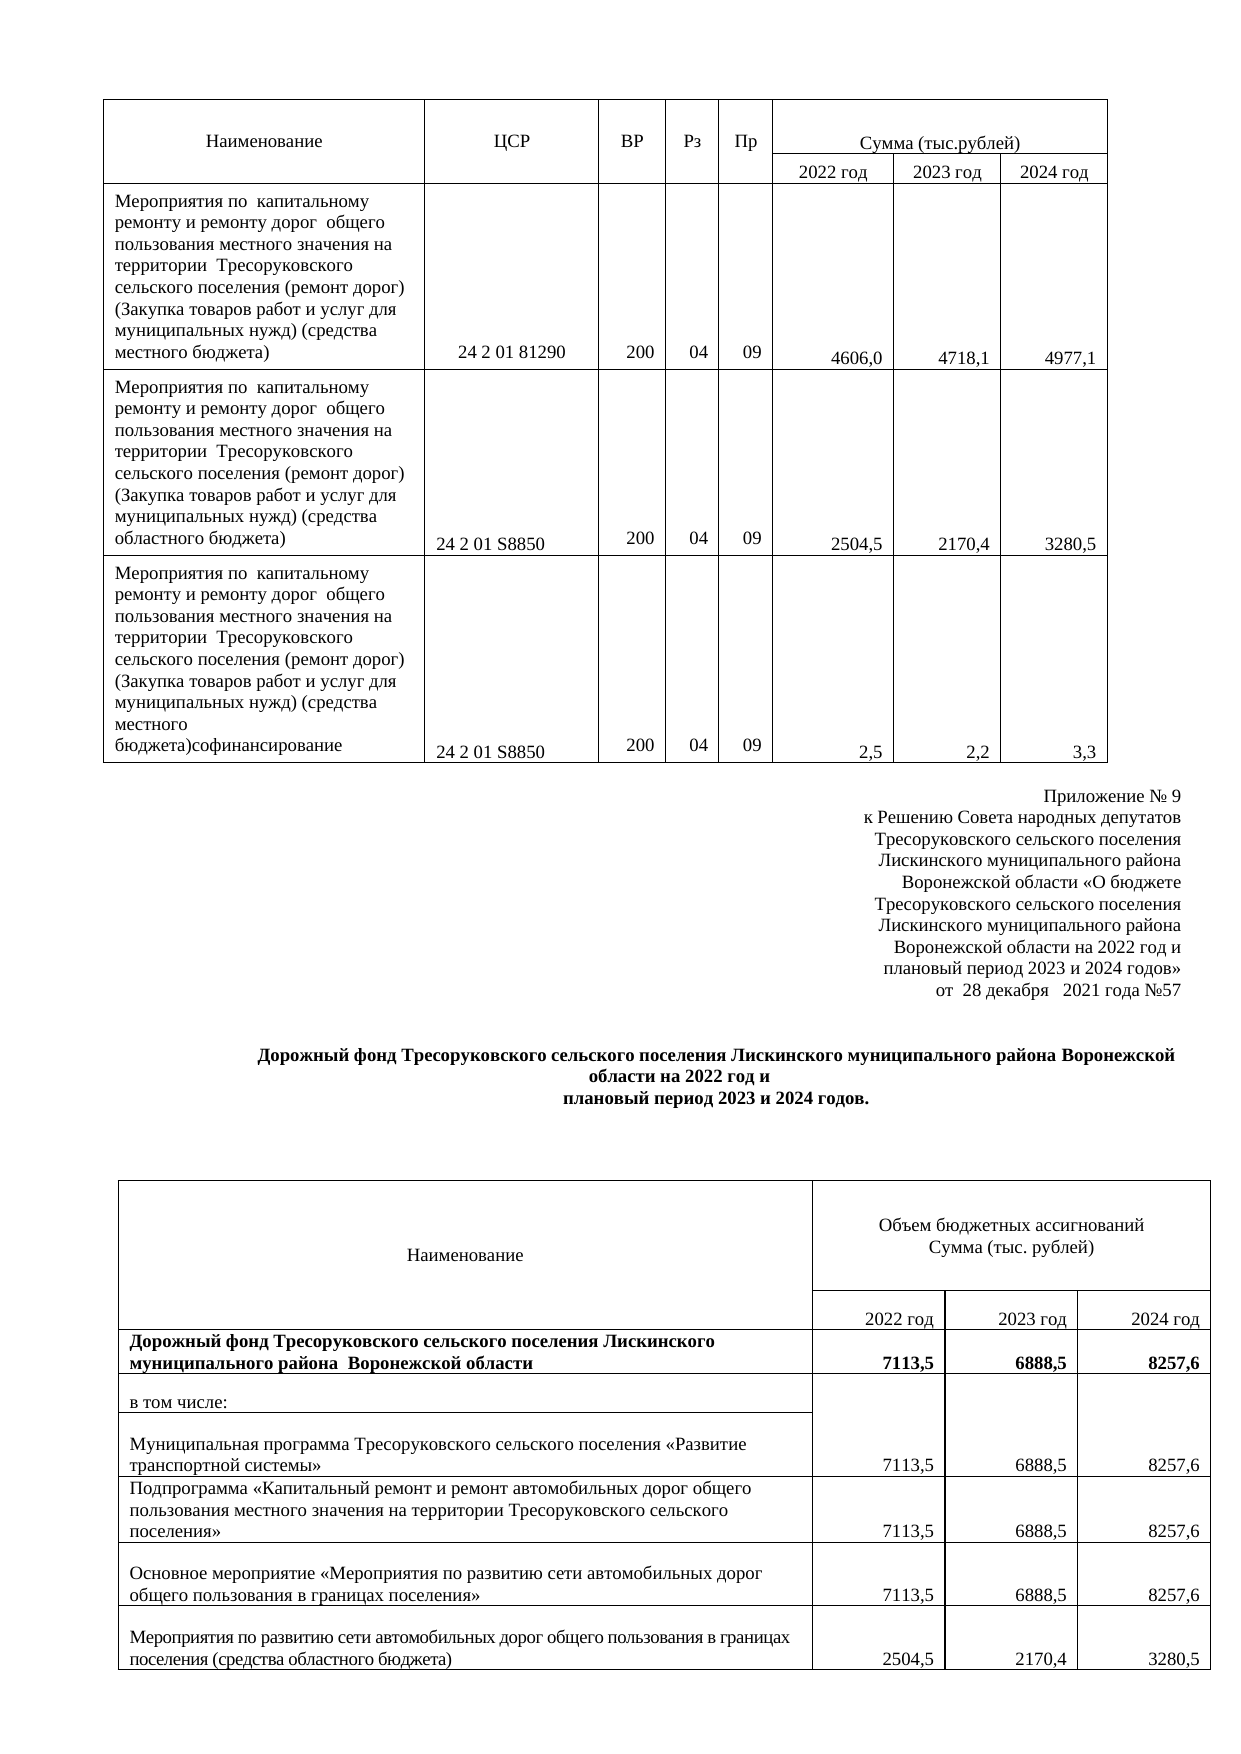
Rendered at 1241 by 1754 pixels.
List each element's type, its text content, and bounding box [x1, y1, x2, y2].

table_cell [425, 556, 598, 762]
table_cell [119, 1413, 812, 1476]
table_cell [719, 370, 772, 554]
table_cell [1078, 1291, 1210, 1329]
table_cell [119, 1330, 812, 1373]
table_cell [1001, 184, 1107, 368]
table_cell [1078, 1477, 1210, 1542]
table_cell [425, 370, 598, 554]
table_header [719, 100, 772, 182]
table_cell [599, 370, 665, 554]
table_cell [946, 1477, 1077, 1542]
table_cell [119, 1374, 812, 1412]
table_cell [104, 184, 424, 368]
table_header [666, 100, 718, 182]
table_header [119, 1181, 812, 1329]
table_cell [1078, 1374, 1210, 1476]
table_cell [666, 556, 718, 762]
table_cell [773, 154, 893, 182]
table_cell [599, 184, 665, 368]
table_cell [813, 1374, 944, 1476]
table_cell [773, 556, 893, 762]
text Лискинского муниципального района [650, 849, 1181, 871]
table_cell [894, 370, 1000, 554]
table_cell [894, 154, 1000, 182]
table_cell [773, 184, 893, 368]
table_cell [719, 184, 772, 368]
text плановый период 2023 и 2024 годов» [650, 957, 1181, 979]
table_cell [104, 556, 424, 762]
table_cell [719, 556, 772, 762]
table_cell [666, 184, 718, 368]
text Тресоруковского сельского поселения [650, 828, 1181, 849]
text Приложение № 9 [650, 785, 1181, 806]
text плановый период 2023 и 2024 годов. [177, 1087, 1181, 1108]
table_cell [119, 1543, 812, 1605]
text Воронежской области на 2022 год и [650, 936, 1181, 957]
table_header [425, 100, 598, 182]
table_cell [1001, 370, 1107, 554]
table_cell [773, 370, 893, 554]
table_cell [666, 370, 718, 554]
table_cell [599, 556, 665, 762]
text к Решению Совета народных депутатов [650, 806, 1181, 828]
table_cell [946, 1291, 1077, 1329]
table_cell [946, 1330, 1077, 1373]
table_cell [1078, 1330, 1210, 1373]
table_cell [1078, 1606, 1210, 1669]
text Дорожный фонд Тресоруковского сельского поселения Лискинского муниципального района Воронежской области на 2022 год и [177, 1043, 1181, 1087]
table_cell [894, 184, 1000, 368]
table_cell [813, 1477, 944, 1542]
text от 28 декабря 2021 года №57 [650, 979, 1181, 1000]
text Воронежской области «О бюджете [650, 871, 1181, 892]
text Тресоруковского сельского поселения [650, 892, 1181, 914]
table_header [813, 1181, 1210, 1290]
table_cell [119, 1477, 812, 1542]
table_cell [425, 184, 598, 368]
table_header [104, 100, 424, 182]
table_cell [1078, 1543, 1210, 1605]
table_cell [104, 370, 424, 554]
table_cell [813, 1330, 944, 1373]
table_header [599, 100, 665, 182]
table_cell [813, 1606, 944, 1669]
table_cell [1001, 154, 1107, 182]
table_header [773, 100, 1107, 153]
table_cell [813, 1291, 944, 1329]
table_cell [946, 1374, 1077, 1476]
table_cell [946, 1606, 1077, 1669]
text Лискинского муниципального района [650, 914, 1181, 936]
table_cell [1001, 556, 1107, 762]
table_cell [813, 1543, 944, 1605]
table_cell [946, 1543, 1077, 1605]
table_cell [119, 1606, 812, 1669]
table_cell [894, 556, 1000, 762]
